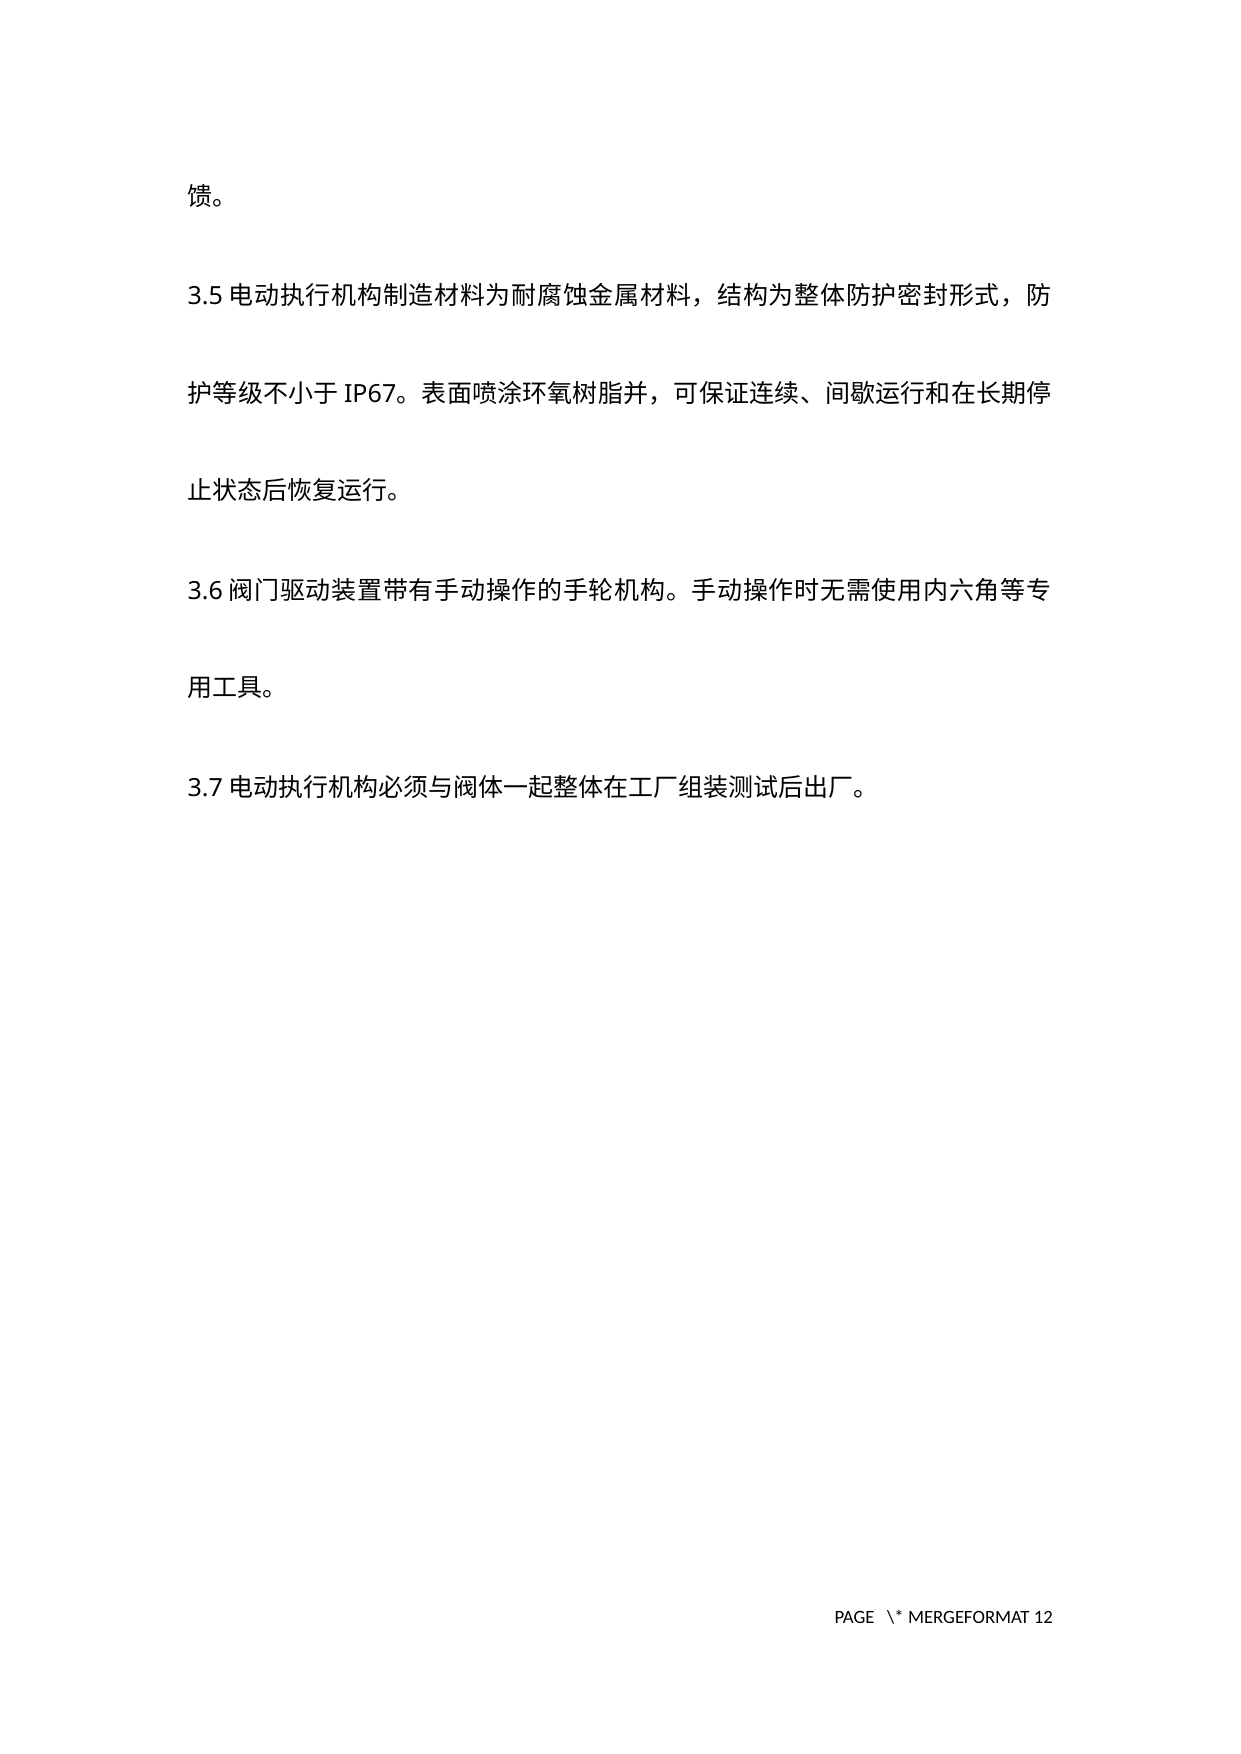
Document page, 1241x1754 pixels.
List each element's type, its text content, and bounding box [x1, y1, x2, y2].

text 3.7电动执行机构必须与阀体一起整体在工厂组装测试后出厂。 [187, 753, 1053, 818]
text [187, 162, 1053, 227]
text 3.5电动执行机构制造材料为耐腐蚀金属材料，结构为整体防护密封形式，防护等级不小于IP67。表面喷涂环氧树脂并，可保证连续、间歇运行和在长期停止状态后恢复运行。 [187, 261, 1053, 521]
text 3.6阀门驱动装置带有手动操作的手轮机构。手动操作时无需使用内六角等专用工具。 [187, 556, 1053, 718]
